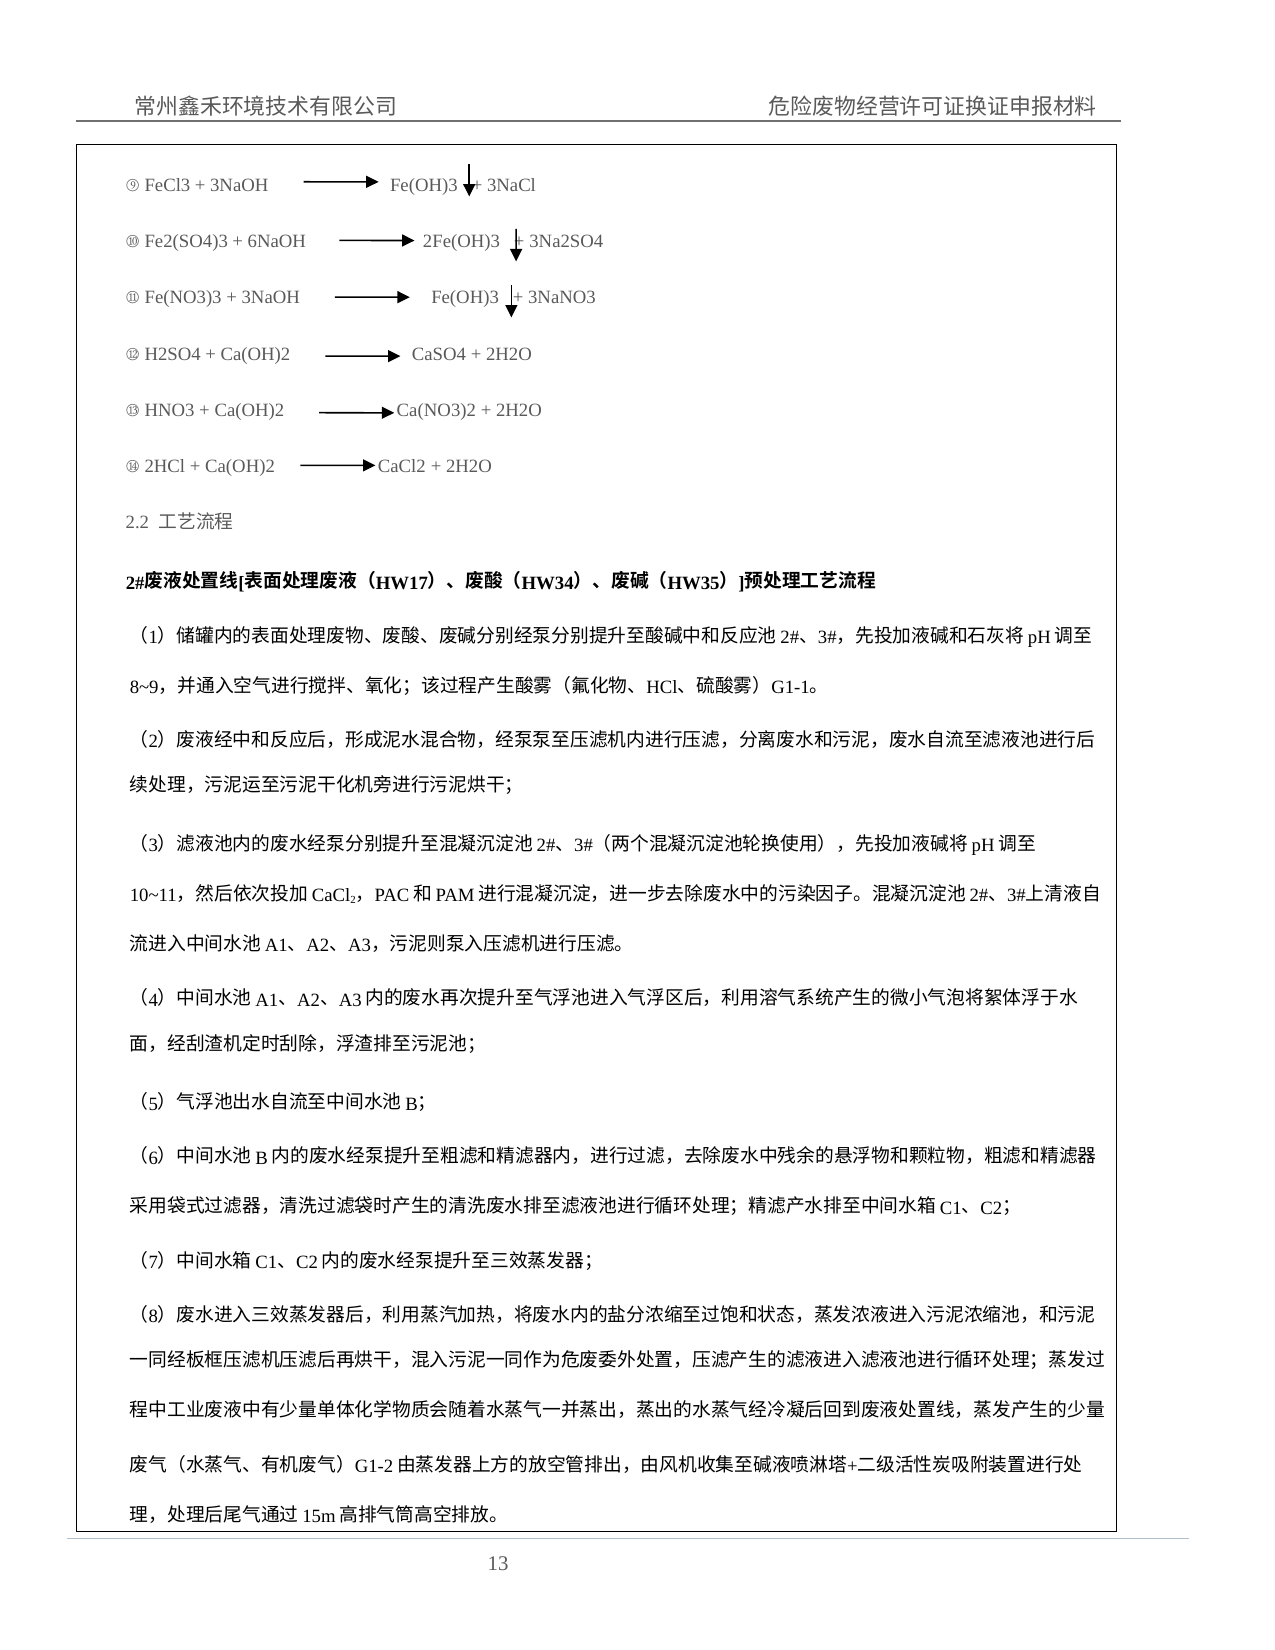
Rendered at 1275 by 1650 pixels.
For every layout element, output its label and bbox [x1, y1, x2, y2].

table_cell [77, 145, 1116, 1531]
